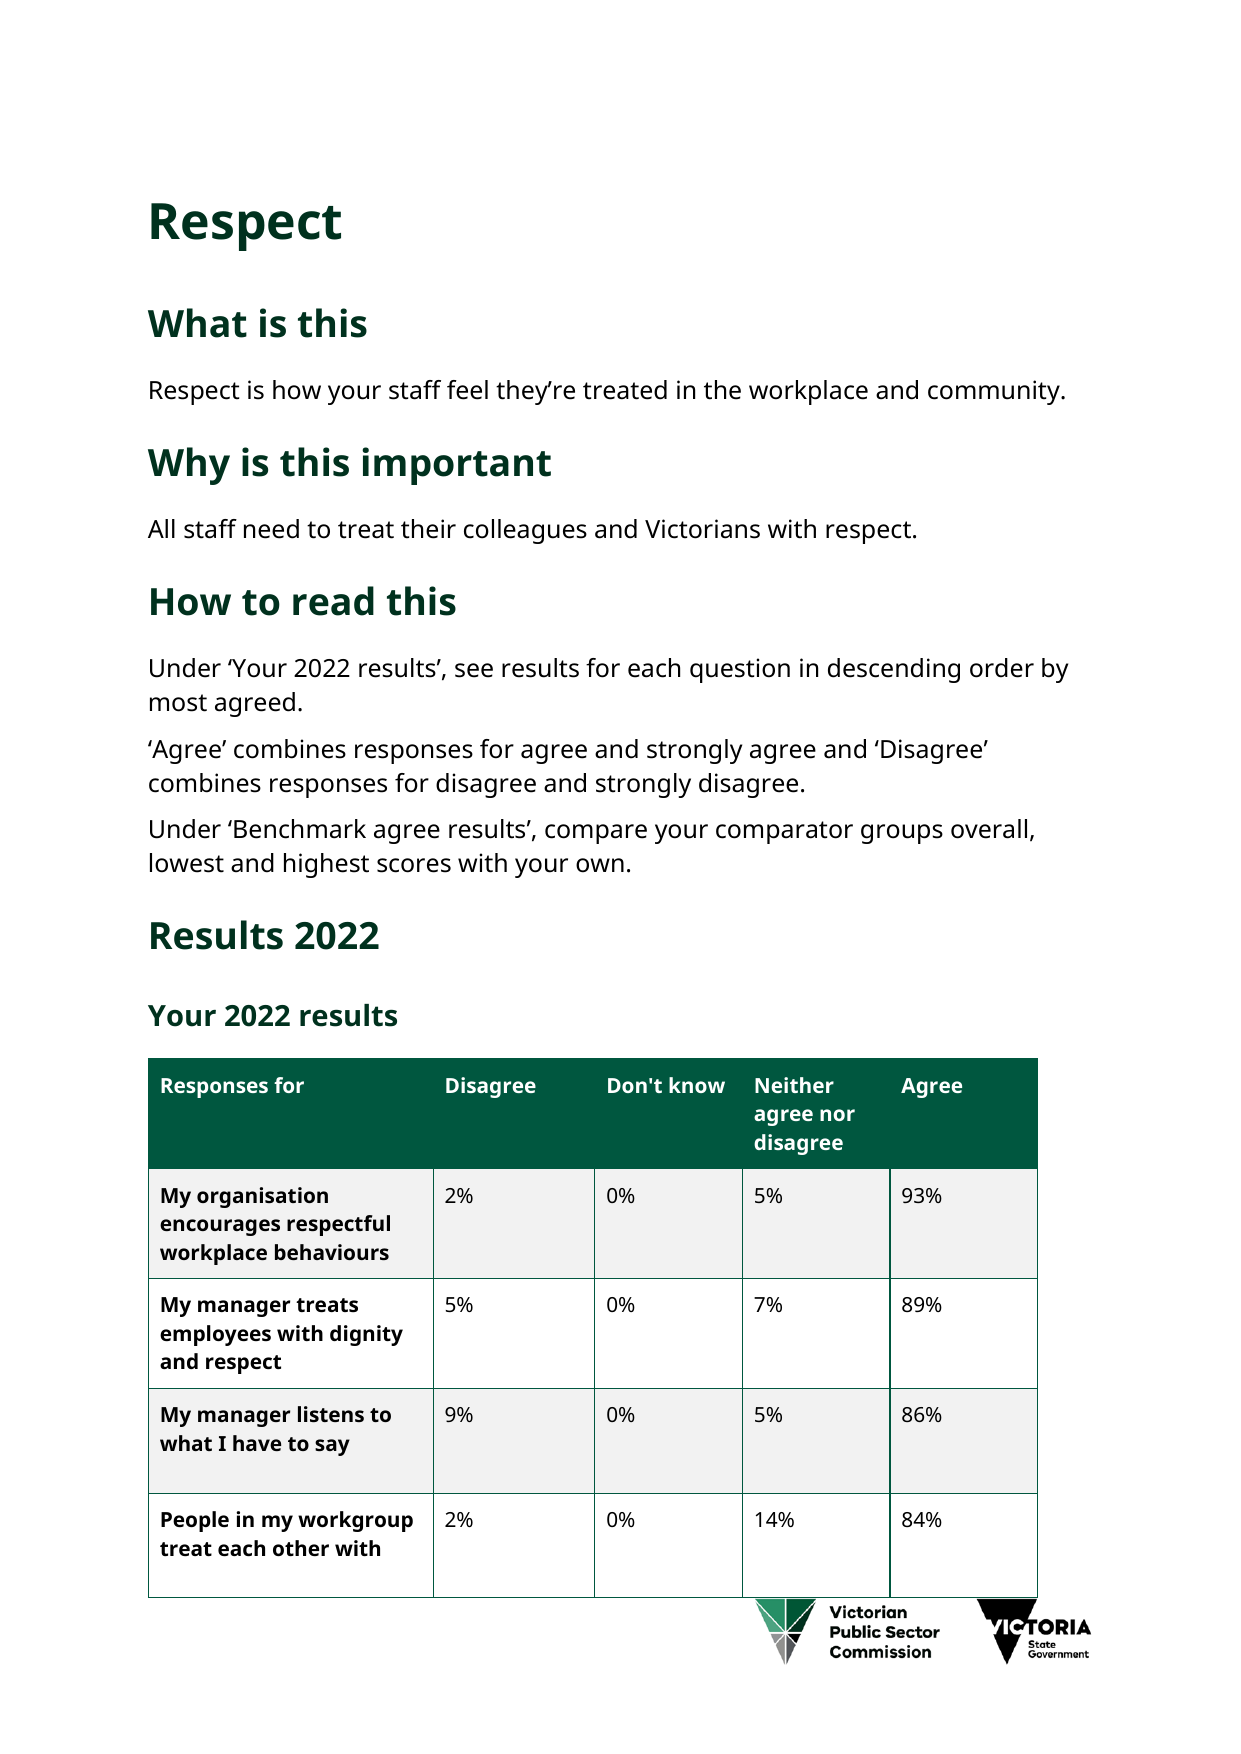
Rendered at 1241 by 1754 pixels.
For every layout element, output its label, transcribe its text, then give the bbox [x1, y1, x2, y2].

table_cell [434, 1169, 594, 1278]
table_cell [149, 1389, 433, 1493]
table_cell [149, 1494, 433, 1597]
text Under ‘Benchmark agree results’, compare your comparator groups overall, lowest and highest scores with your own. [148, 812, 1092, 880]
subtitle Your 2022 results [148, 996, 1092, 1035]
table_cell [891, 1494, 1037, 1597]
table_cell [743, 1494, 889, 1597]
subtitle Why is this important [148, 436, 1092, 487]
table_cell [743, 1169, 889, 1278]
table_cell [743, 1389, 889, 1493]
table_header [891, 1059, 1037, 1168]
text Under ‘Your 2022 results’, see results for each question in descending order by most agreed. [148, 651, 1092, 719]
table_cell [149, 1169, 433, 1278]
subtitle What is this [148, 297, 1092, 348]
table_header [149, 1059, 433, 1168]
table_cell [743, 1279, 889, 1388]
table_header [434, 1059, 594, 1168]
picture [754, 1598, 1093, 1666]
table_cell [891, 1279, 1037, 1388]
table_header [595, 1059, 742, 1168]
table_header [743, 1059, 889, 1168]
text Respect is how your staff feel they’re treated in the workplace and community. [148, 373, 1092, 407]
subtitle Results 2022 [148, 909, 1092, 960]
subtitle How to read this [148, 575, 1092, 626]
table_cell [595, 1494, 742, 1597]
text All staff need to treat their colleagues and Victorians with respect. [148, 512, 1092, 546]
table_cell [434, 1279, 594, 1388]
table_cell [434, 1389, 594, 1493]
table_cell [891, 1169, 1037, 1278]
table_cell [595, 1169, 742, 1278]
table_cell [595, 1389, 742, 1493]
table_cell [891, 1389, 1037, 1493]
subtitle Respect [148, 186, 1092, 254]
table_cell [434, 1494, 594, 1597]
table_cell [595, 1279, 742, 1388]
text ‘Agree’ combines responses for agree and strongly agree and ‘Disagree’ combines responses for disagree and strongly disagree. [148, 731, 1092, 799]
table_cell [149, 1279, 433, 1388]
